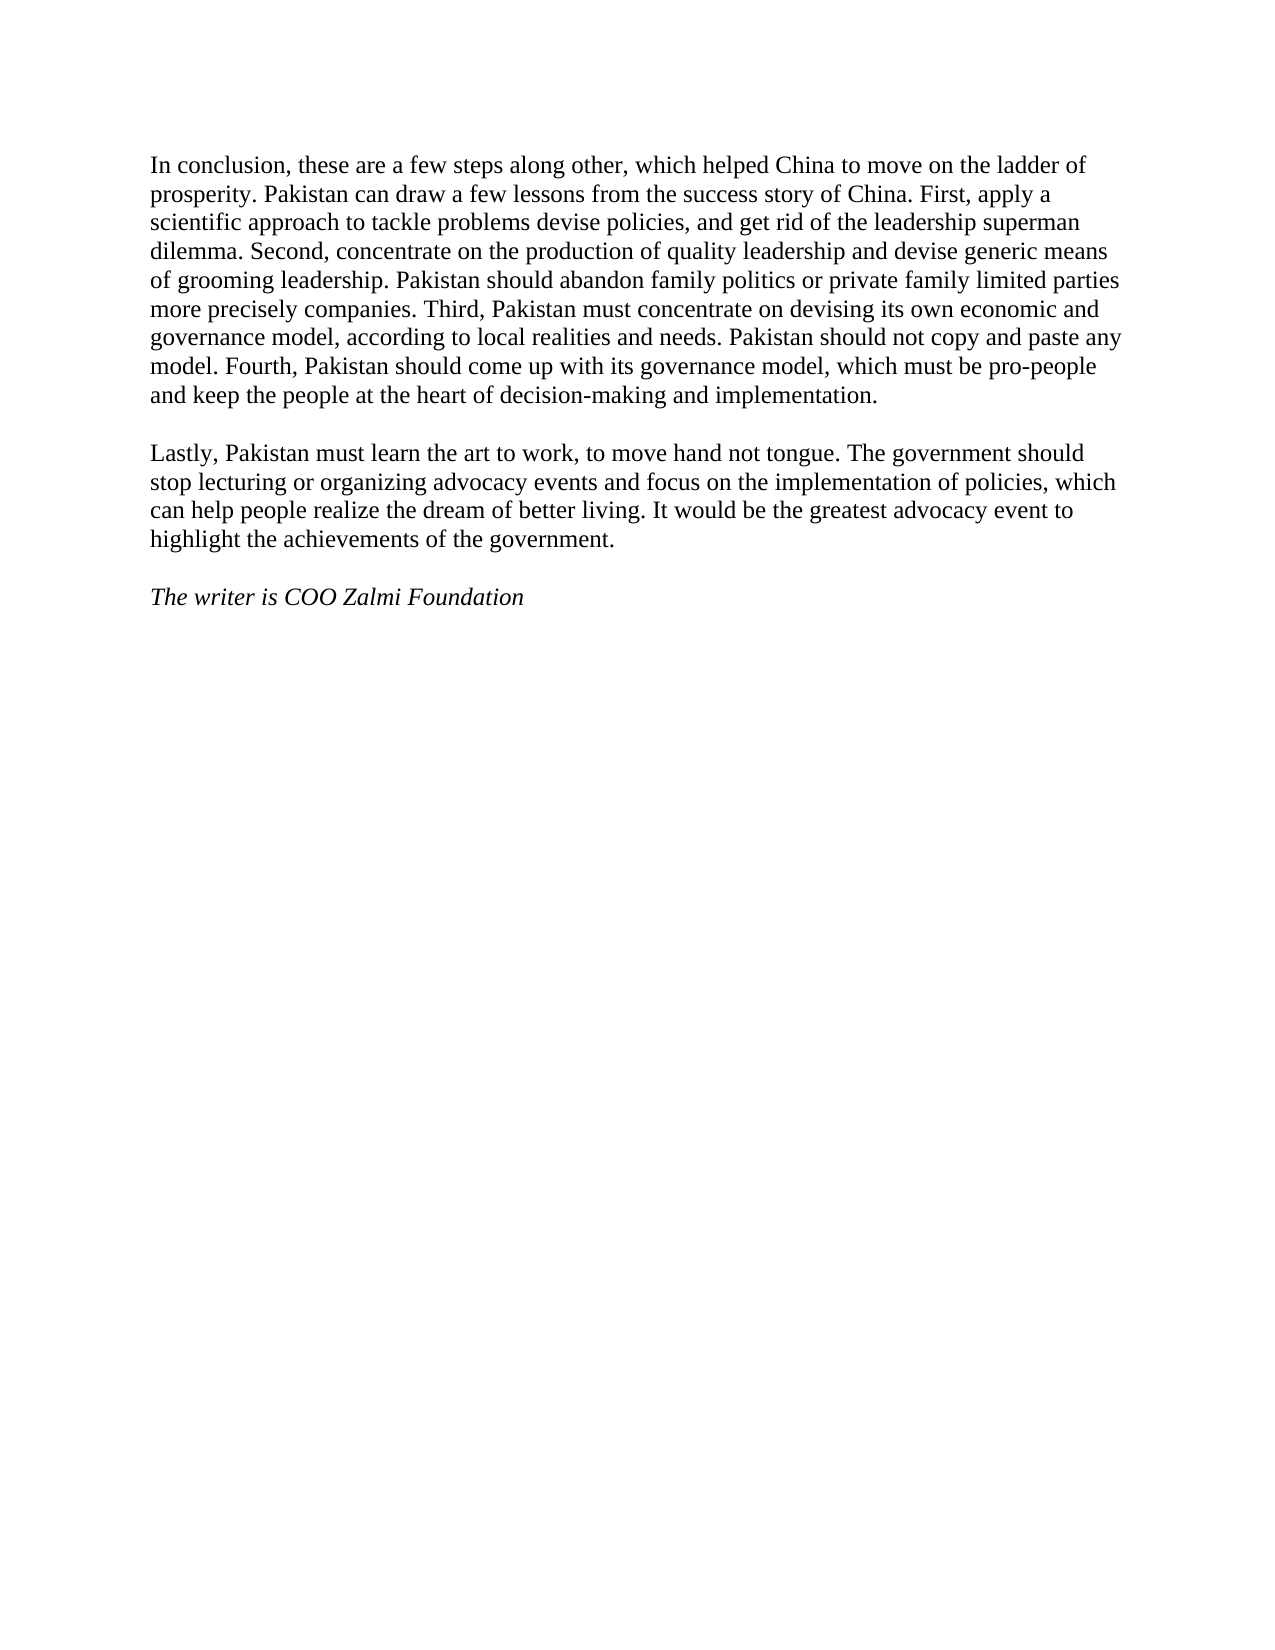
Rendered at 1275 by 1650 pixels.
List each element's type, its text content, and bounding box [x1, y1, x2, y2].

text The writer is COO Zalmi Foundation [150, 582, 1125, 611]
text Lastly, Pakistan must learn the art to work, to move hand not tongue. The government should stop lecturing or organizing advocacy events and focus on the implementation of policies, which can help people realize the dream of better living. It would be the greatest advocacy event to highlight the achievements of the government. [150, 438, 1125, 553]
text In conclusion, these are a few steps along other, which helped China to move on the ladder of prosperity. Pakistan can draw a few lessons from the success story of China. First, apply a scientific approach to tackle problems devise policies, and get rid of the leadership superman dilemma. Second, concentrate on the production of quality leadership and devise generic means of grooming leadership. Pakistan should abandon family politics or private family limited parties more precisely companies. Third, Pakistan must concentrate on devising its own economic and governance model, according to local realities and needs. Pakistan should not copy and paste any model. Fourth, Pakistan should come up with its governance model, which must be pro-people and keep the people at the heart of decision-making and implementation. [150, 150, 1125, 409]
